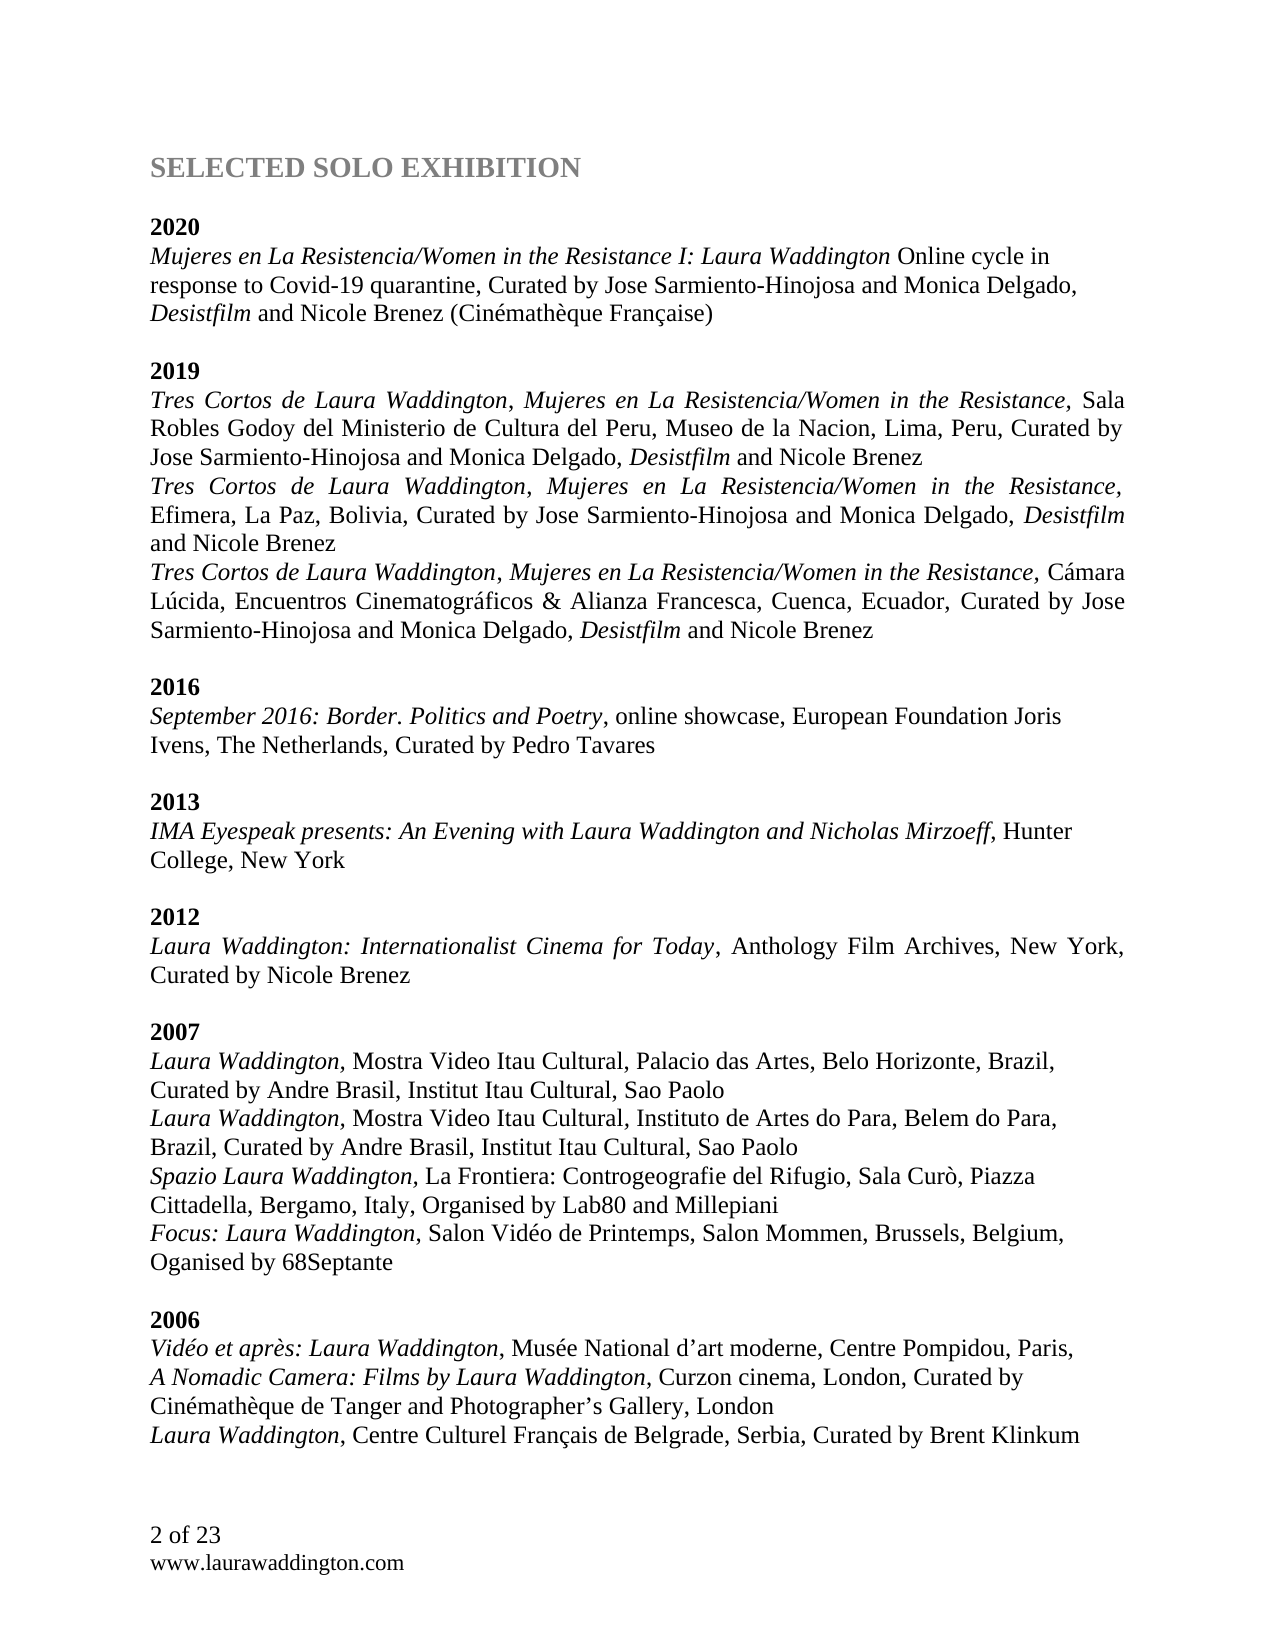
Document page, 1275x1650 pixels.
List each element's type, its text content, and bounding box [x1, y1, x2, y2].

text Laura Waddington: Internationalist Cinema for Today, Anthology Film Archives, New York, Curated by Nicole Brenez [150, 931, 1125, 988]
text 2012 [150, 902, 1125, 931]
text Focus: Laura Waddington, Salon Vidéo de Printemps, Salon Mommen, Brussels, Belgium, Oganised by 68Septante [150, 1218, 1125, 1276]
text SELECTED SOLO EXHIBITION [150, 150, 1125, 183]
text 2016 [150, 672, 1125, 701]
text Tres Cortos de Laura Waddington, Mujeres en La Resistencia/Women in the Resistance, Cámara Lúcida, Encuentros Cinematográficos & Alianza Francesca, Cuenca, Ecuador, Curated by Jose Sarmiento-Hinojosa and Monica Delgado, Desistfilm and Nicole Brenez [150, 557, 1125, 643]
text Spazio Laura Waddington, La Frontiera: Controgeografie del Rifugio, Sala Curò, Piazza Cittadella, Bergamo, Italy, Organised by Lab80 and Millepiani [150, 1161, 1125, 1218]
text Vidéo et après: Laura Waddington, Musée National d’art moderne, Centre Pompidou, Paris, [150, 1333, 1125, 1362]
text Laura Waddington, Mostra Video Itau Cultural, Palacio das Artes, Belo Horizonte, Brazil, Curated by Andre Brasil, Institut Itau Cultural, Sao Paolo [150, 1046, 1125, 1103]
text Laura Waddington, Centre Culturel Français de Belgrade, Serbia, Curated by Brent Klinkum [150, 1420, 1125, 1448]
text September 2016: Border. Politics and Poetry, online showcase, European Foundation Joris Ivens, The Netherlands, Curated by Pedro Tavares [150, 701, 1125, 758]
text A Nomadic Camera: Films by Laura Waddington, Curzon cinema, London, Curated by Cinémathèque de Tanger and Photographer’s Gallery, London [150, 1362, 1125, 1420]
text Tres Cortos de Laura Waddington, Mujeres en La Resistencia/Women in the Resistance, Sala Robles Godoy del Ministerio de Cultura del Peru, Museo de la Nacion, Lima, Peru, Curated by Jose Sarmiento-Hinojosa and Monica Delgado, Desistfilm and Nicole Brenez [150, 385, 1125, 471]
text 2007 [150, 1017, 1125, 1046]
text 2020 [150, 212, 1125, 241]
text IMA Eyespeak presents: An Evening with Laura Waddington and Nicholas Mirzoeff, Hunter College, New York [150, 816, 1125, 873]
text 2019 [150, 356, 1125, 385]
text Laura Waddington, Mostra Video Itau Cultural, Instituto de Artes do Para, Belem do Para, Brazil, Curated by Andre Brasil, Institut Itau Cultural, Sao Paolo [150, 1103, 1125, 1161]
text 2013 [150, 787, 1125, 816]
text Mujeres en La Resistencia/Women in the Resistance I: Laura Waddington Online cycle in response to Covid-19 quarantine, Curated by Jose Sarmiento-Hinojosa and Monica Delgado, Desistfilm and Nicole Brenez (Cinémathèque Française) [150, 241, 1125, 327]
text Tres Cortos de Laura Waddington, Mujeres en La Resistencia/Women in the Resistance, Efimera, La Paz, Bolivia, Curated by Jose Sarmiento-Hinojosa and Monica Delgado, Desistfilm and Nicole Brenez [150, 471, 1125, 557]
text 2006 [150, 1305, 1125, 1333]
